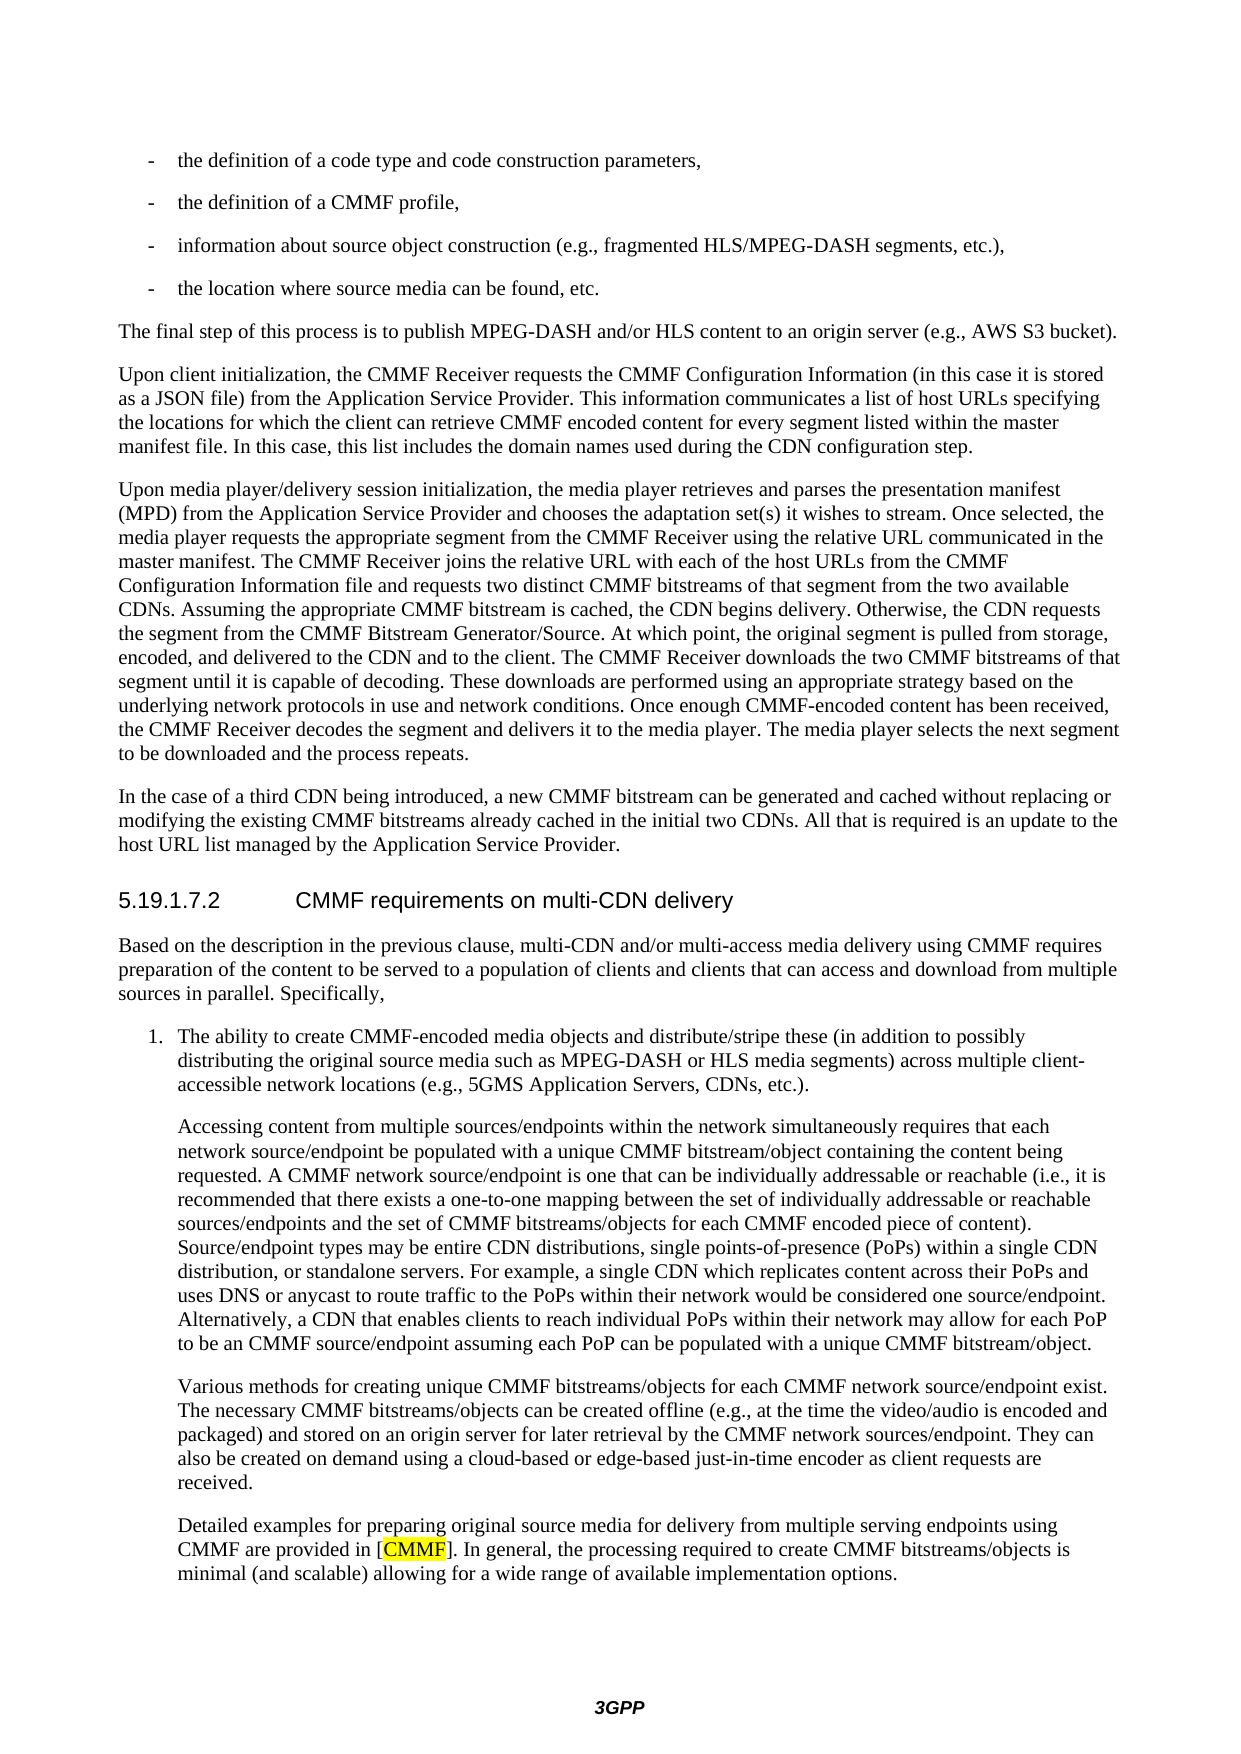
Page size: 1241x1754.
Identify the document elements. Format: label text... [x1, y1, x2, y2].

text In the case of a third CDN being introduced, a new CMMF bitstream can be generated and cached without replacing or modifying the existing CMMF bitstreams already cached in the initial two CDNs. All that is required is an update to the host URL list managed by the Application Service Provider. [118, 784, 1122, 856]
text 1. The ability to create CMMF-encoded media objects and distribute/stripe these (in addition to possibly distributing the original source media such as MPEG-DASH or HLS media segments) across multiple client-accessible network locations (e.g., 5GMS Application Servers, CDNs, etc.). [148, 1023, 1122, 1096]
subtitle 5.19.1.7.2 CMMF requirements on multi-CDN delivery [118, 887, 1122, 914]
text Various methods for creating unique CMMF bitstreams/objects for each CMMF network source/endpoint exist. The necessary CMMF bitstreams/objects can be created offline (e.g., at the time the video/audio is encoded and packaged) and stored on an origin server for later retrieval by the CMMF network sources/endpoint. They can also be created on demand using a cloud-based or edge-based just-in-time encoder as client requests are received. [148, 1374, 1122, 1494]
text Detailed examples for preparing original source media for delivery from multiple serving endpoints using CMMF are provided in [CMMF]. In general, the processing required to create CMMF bitstreams/objects is minimal (and scalable) allowing for a wide range of available implementation options. [148, 1513, 1122, 1585]
text Based on the description in the previous clause, multi-CDN and/or multi-access media delivery using CMMF requires preparation of the content to be served to a population of clients and clients that can access and download from multiple sources in parallel. Specifically, [118, 933, 1122, 1005]
text The final step of this process is to publish MPEG-DASH and/or HLS content to an origin server (e.g., AWS S3 bucket). [118, 319, 1122, 343]
text Upon media player/delivery session initialization, the media player retrieves and parses the presentation manifest (MPD) from the Application Service Provider and chooses the adaptation set(s) it wishes to stream. Once selected, the media player requests the appropriate segment from the CMMF Receiver using the relative URL communicated in the master manifest. The CMMF Receiver joins the relative URL with each of the host URLs from the CMMF Configuration Information file and requests two distinct CMMF bitstreams of that segment from the two available CDNs. Assuming the appropriate CMMF bitstream is cached, the CDN begins delivery. Otherwise, the CDN requests the segment from the CMMF Bitstream Generator/Source. At which point, the original segment is pulled from storage, encoded, and delivered to the CDN and to the client. The CMMF Receiver downloads the two CMMF bitstreams of that segment until it is capable of decoding. These downloads are performed using an appropriate strategy based on the underlying network protocols in use and network conditions. Once enough CMMF-encoded content has been received, the CMMF Receiver decodes the segment and delivers it to the media player. The media player selects the next segment to be downloaded and the process repeats. [118, 477, 1122, 765]
text Accessing content from multiple sources/endpoints within the network simultaneously requires that each network source/endpoint be populated with a unique CMMF bitstream/object containing the content being requested. A CMMF network source/endpoint is one that can be individually addressable or reachable (i.e., it is recommended that there exists a one-to-one mapping between the set of individually addressable or reachable sources/endpoints and the set of CMMF bitstreams/objects for each CMMF encoded piece of content). Source/endpoint types may be entire CDN distributions, single points-of-presence (PoPs) within a single CDN distribution, or standalone servers. For example, a single CDN which replicates content across their PoPs and uses DNS or anycast to route traffic to the PoPs within their network would be considered one source/endpoint. Alternatively, a CDN that enables clients to reach individual PoPs within their network may allow for each PoP to be an CMMF source/endpoint assuming each PoP can be populated with a unique CMMF bitstream/object. [148, 1114, 1122, 1355]
text - the definition of a code type and code construction parameters, [148, 147, 1122, 172]
text - information about source object construction (e.g., fragmented HLS/MPEG-DASH segments, etc.), [148, 233, 1122, 257]
text Upon client initialization, the CMMF Receiver requests the CMMF Configuration Information (in this case it is stored as a JSON file) from the Application Service Provider. This information communicates a list of host URLs specifying the locations for which the client can retrieve CMMF encoded content for every segment listed within the master manifest file. In this case, this list includes the domain names used during the CDN configuration step. [118, 362, 1122, 458]
text - the definition of a CMMF profile, [148, 190, 1122, 214]
text - the location where source media can be found, etc. [148, 276, 1122, 300]
